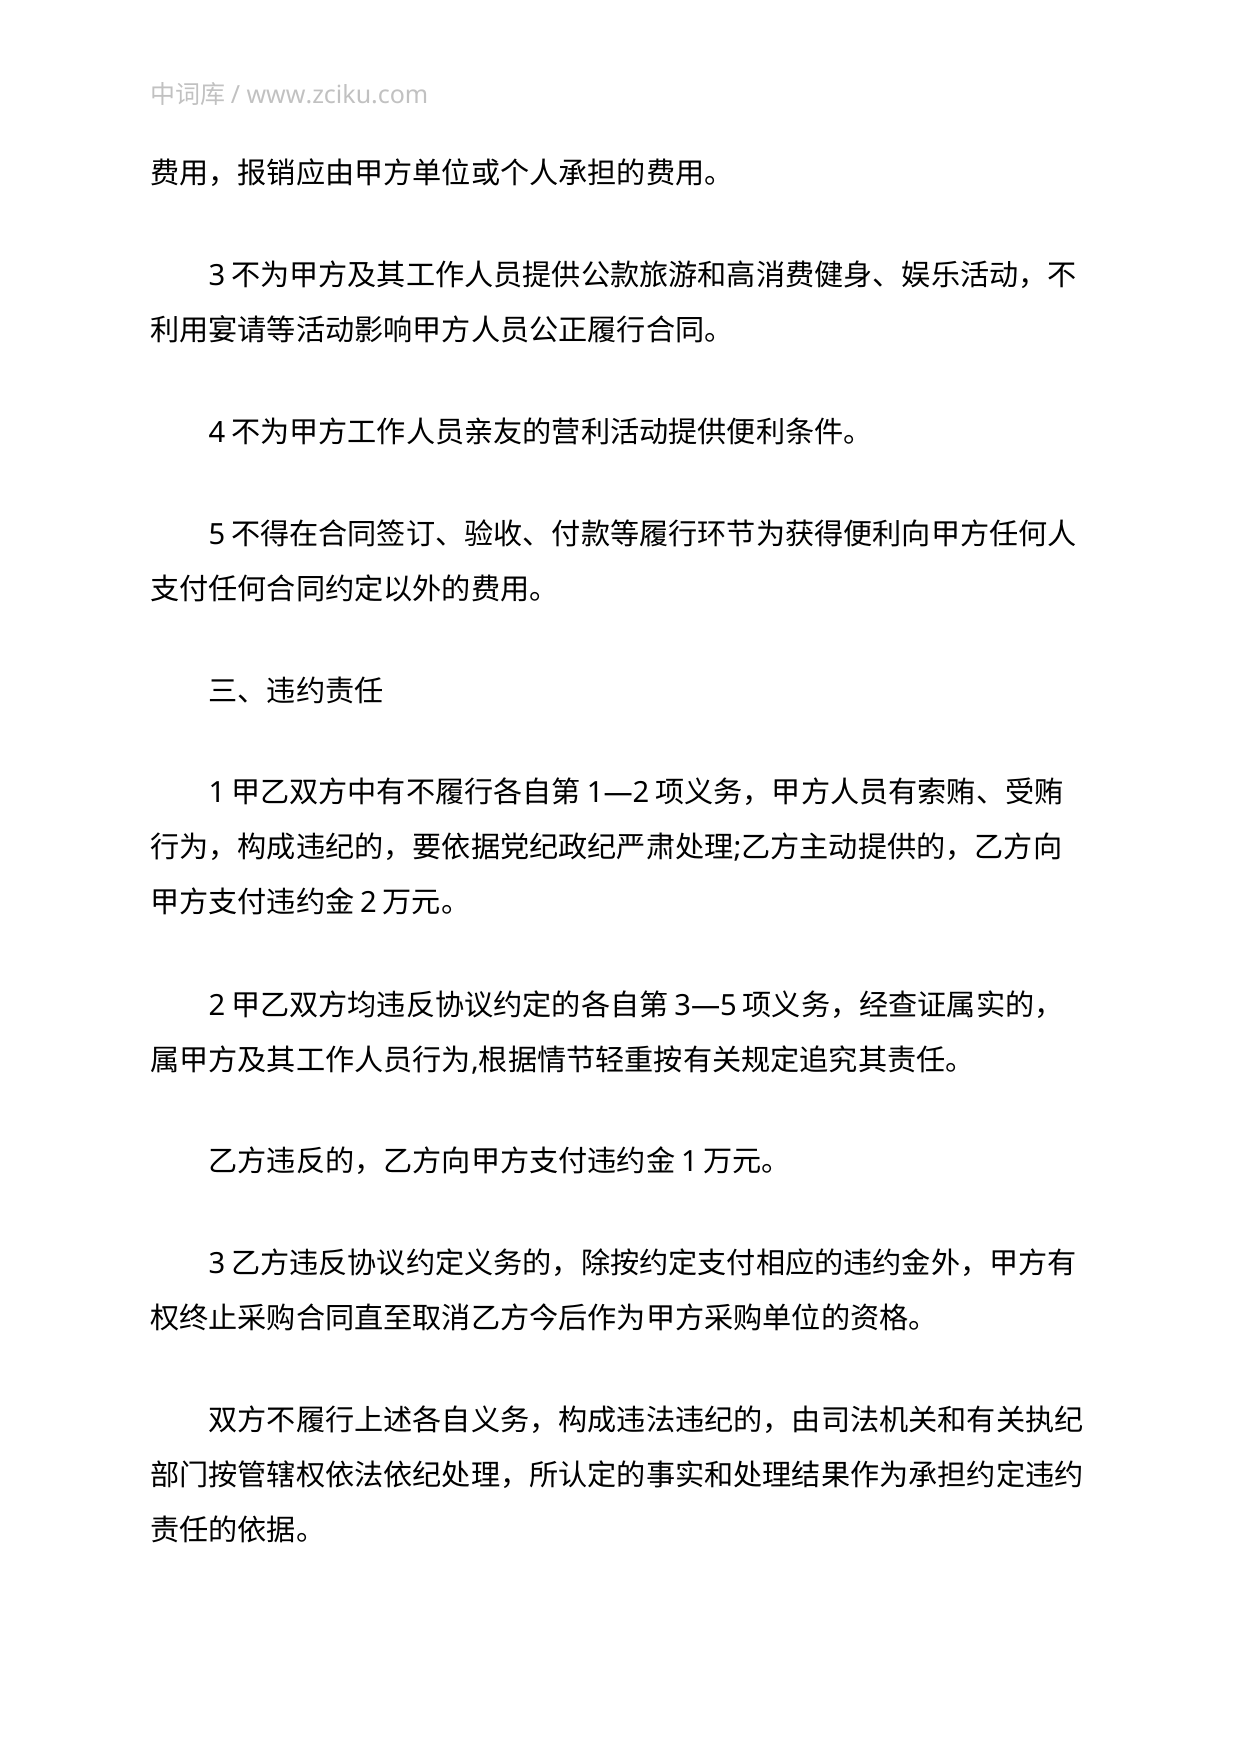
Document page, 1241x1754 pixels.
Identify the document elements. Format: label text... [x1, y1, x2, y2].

text 4不为甲方工作人员亲友的营利活动提供便利条件。 [150, 408, 1090, 451]
text 2甲乙双方均违反协议约定的各自第3—5项义务，经查证属实的，属甲方及其工作人员行为,根据情节轻重按有关规定追究其责任。 [150, 981, 1090, 1078]
text 3不为甲方及其工作人员提供公款旅游和高消费健身、娱乐活动，不利用宴请等活动影响甲方人员公正履行合同。 [150, 252, 1090, 349]
text 三、违约责任 [150, 667, 1090, 709]
text 1甲乙双方中有不履行各自第1—2项义务，甲方人员有索贿、受贿行为，构成违纪的，要依据党纪政纪严肃处理;乙方主动提供的，乙方向甲方支付违约金2万元。 [150, 769, 1090, 921]
text 3乙方违反协议约定义务的，除按约定支付相应的违约金外，甲方有权终止采购合同直至取消乙方今后作为甲方采购单位的资格。 [150, 1240, 1090, 1337]
text 乙方违反的，乙方向甲方支付违约金1万元。 [150, 1138, 1090, 1180]
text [150, 150, 1090, 192]
text 双方不履行上述各自义务，构成违法违纪的，由司法机关和有关执纪部门按管辖权依法依纪处理，所认定的事实和处理结果作为承担约定违约责任的依据。 [150, 1397, 1090, 1549]
text 5不得在合同签订、验收、付款等履行环节为获得便利向甲方任何人支付任何合同约定以外的费用。 [150, 511, 1090, 608]
